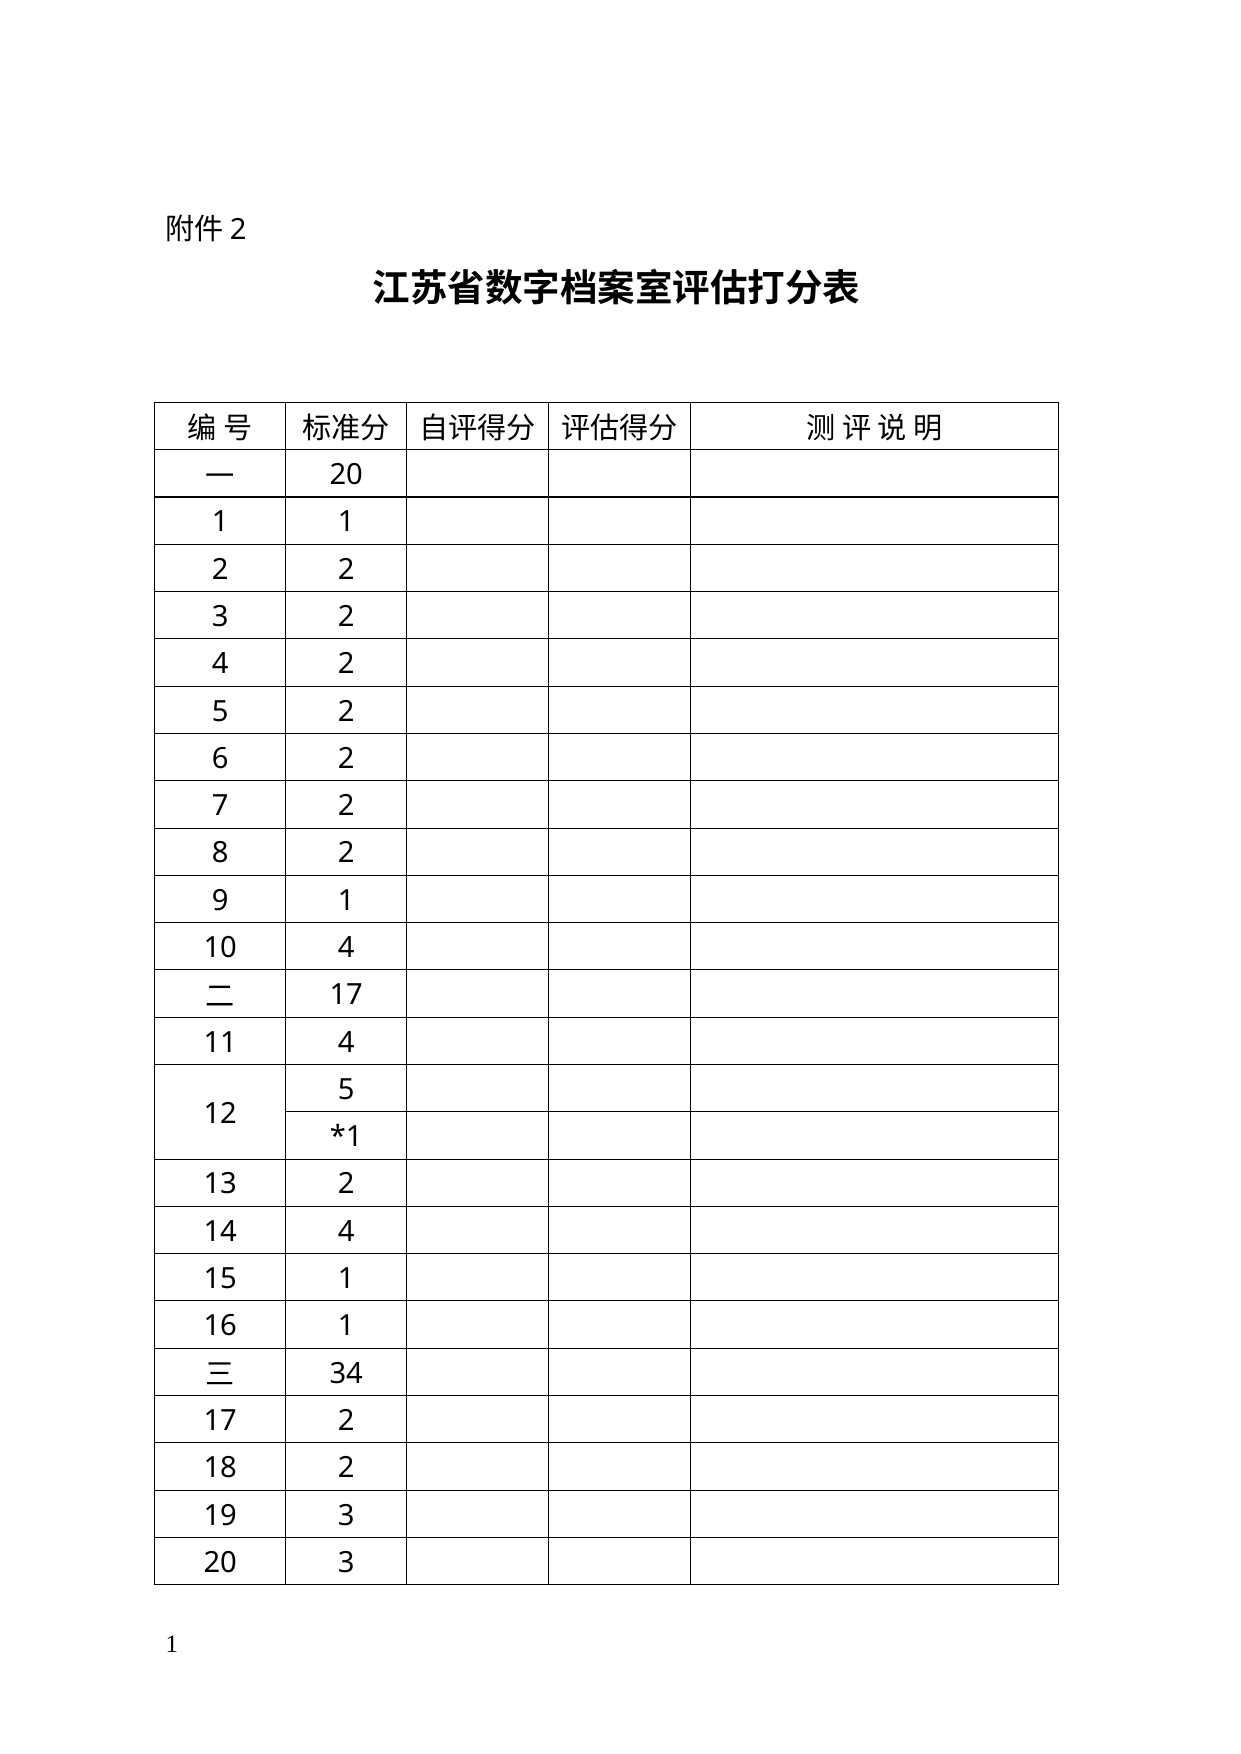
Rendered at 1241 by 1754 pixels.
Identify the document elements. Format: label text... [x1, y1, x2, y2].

table_cell 4 [155, 639, 285, 686]
table_cell [407, 829, 548, 875]
table_header 自评得分 [407, 403, 548, 449]
table_cell 3 [155, 592, 285, 638]
table_cell 2 [286, 734, 406, 780]
text 附件2 [165, 183, 1075, 248]
table_cell [691, 734, 1058, 780]
table_cell [691, 781, 1058, 827]
table_cell [691, 829, 1058, 875]
table_cell 4 [286, 1018, 406, 1064]
table_cell [691, 1160, 1058, 1206]
table_cell 2 [286, 1396, 406, 1442]
text 江苏省数字档案室评估打分表 [165, 248, 1075, 312]
table_cell 13 [155, 1160, 285, 1206]
table_cell 11 [155, 1018, 285, 1064]
table_cell 4 [286, 923, 406, 969]
table_cell 1 [286, 1301, 406, 1348]
table_cell [549, 592, 690, 638]
table_cell [407, 498, 548, 544]
table_cell [407, 1349, 548, 1395]
table_cell [549, 781, 690, 827]
table_cell 19 [155, 1491, 285, 1537]
table_cell 三 [155, 1349, 285, 1395]
table_header 标准分 [286, 403, 406, 449]
table_cell [691, 970, 1058, 1017]
table_cell [691, 592, 1058, 638]
table_cell [691, 1301, 1058, 1348]
table_cell 2 [286, 639, 406, 686]
table_cell [407, 1112, 548, 1158]
table_cell 4 [286, 1207, 406, 1253]
table_cell [549, 1491, 690, 1537]
table_cell [549, 876, 690, 922]
table_header 测 评 说 明 [691, 403, 1058, 449]
table_cell [407, 1443, 548, 1489]
table_cell [407, 1538, 548, 1584]
table_cell 1 [286, 498, 406, 544]
table_cell [407, 592, 548, 638]
table_cell [691, 1396, 1058, 1442]
table_cell [549, 1207, 690, 1253]
table_cell [549, 1160, 690, 1206]
table_cell 2 [286, 687, 406, 733]
table_cell [549, 1349, 690, 1395]
table_cell [407, 734, 548, 780]
table_cell 17 [286, 970, 406, 1017]
table_cell [407, 1491, 548, 1537]
table_cell [691, 1065, 1058, 1111]
table_cell 2 [286, 1160, 406, 1206]
table_cell 一 [155, 450, 285, 496]
table_cell [691, 687, 1058, 733]
table_cell 3 [286, 1491, 406, 1537]
table_cell 7 [155, 781, 285, 827]
table_cell [549, 1112, 690, 1158]
table_cell 6 [155, 734, 285, 780]
table_cell [407, 781, 548, 827]
table_cell [407, 545, 548, 591]
table_cell [691, 1538, 1058, 1584]
table_cell 10 [155, 923, 285, 969]
table_cell [549, 923, 690, 969]
table_cell [407, 876, 548, 922]
table_cell [407, 1396, 548, 1442]
table_cell [691, 545, 1058, 591]
table_cell [549, 545, 690, 591]
table_cell [549, 687, 690, 733]
table_cell 14 [155, 1207, 285, 1253]
table_cell 2 [286, 781, 406, 827]
table_cell [407, 639, 548, 686]
table_cell [549, 498, 690, 544]
table_cell [407, 1254, 548, 1300]
table_cell 18 [155, 1443, 285, 1489]
table_cell [549, 1396, 690, 1442]
table_cell [549, 829, 690, 875]
table_cell [549, 1065, 690, 1111]
table_cell [549, 970, 690, 1017]
table_cell 5 [286, 1065, 406, 1111]
table_cell [549, 450, 690, 496]
table_cell [407, 923, 548, 969]
table_cell [549, 639, 690, 686]
table_cell 17 [155, 1396, 285, 1442]
table_cell [691, 1018, 1058, 1064]
table_cell 15 [155, 1254, 285, 1300]
table_cell [691, 450, 1058, 496]
table_cell 16 [155, 1301, 285, 1348]
table_cell [691, 1349, 1058, 1395]
table_cell [407, 1207, 548, 1253]
table_cell 5 [155, 687, 285, 733]
table_cell 1 [155, 498, 285, 544]
table_header 编 号 [155, 403, 285, 449]
table_cell 12 [155, 1065, 285, 1158]
table_cell [407, 687, 548, 733]
table_cell [691, 923, 1058, 969]
table_header 评估得分 [549, 403, 690, 449]
table_cell [691, 1112, 1058, 1158]
table_cell *1 [286, 1112, 406, 1158]
table_cell [691, 876, 1058, 922]
table_cell 8 [155, 829, 285, 875]
table_cell 20 [155, 1538, 285, 1584]
table_cell [549, 1538, 690, 1584]
table_cell 2 [286, 829, 406, 875]
table_cell [407, 1301, 548, 1348]
table_cell 2 [155, 545, 285, 591]
table_cell 34 [286, 1349, 406, 1395]
table_cell [407, 450, 548, 496]
table_cell [407, 1065, 548, 1111]
table_cell [549, 1018, 690, 1064]
table_cell 9 [155, 876, 285, 922]
table_cell [407, 1018, 548, 1064]
table_cell [407, 1160, 548, 1206]
table_cell 1 [286, 1254, 406, 1300]
table_cell 2 [286, 545, 406, 591]
table_cell 2 [286, 592, 406, 638]
table_cell [691, 1207, 1058, 1253]
table_cell [549, 1254, 690, 1300]
table_cell 20 [286, 450, 406, 496]
table_cell 3 [286, 1538, 406, 1584]
table_cell [691, 1443, 1058, 1489]
table_cell 2 [286, 1443, 406, 1489]
table_cell [549, 1301, 690, 1348]
table_cell [549, 734, 690, 780]
table_cell [691, 639, 1058, 686]
table_cell [691, 1254, 1058, 1300]
table_cell 二 [155, 970, 285, 1017]
table_cell [691, 1491, 1058, 1537]
table_cell 1 [286, 876, 406, 922]
table_cell [407, 970, 548, 1017]
table_cell [549, 1443, 690, 1489]
table_cell [691, 498, 1058, 544]
